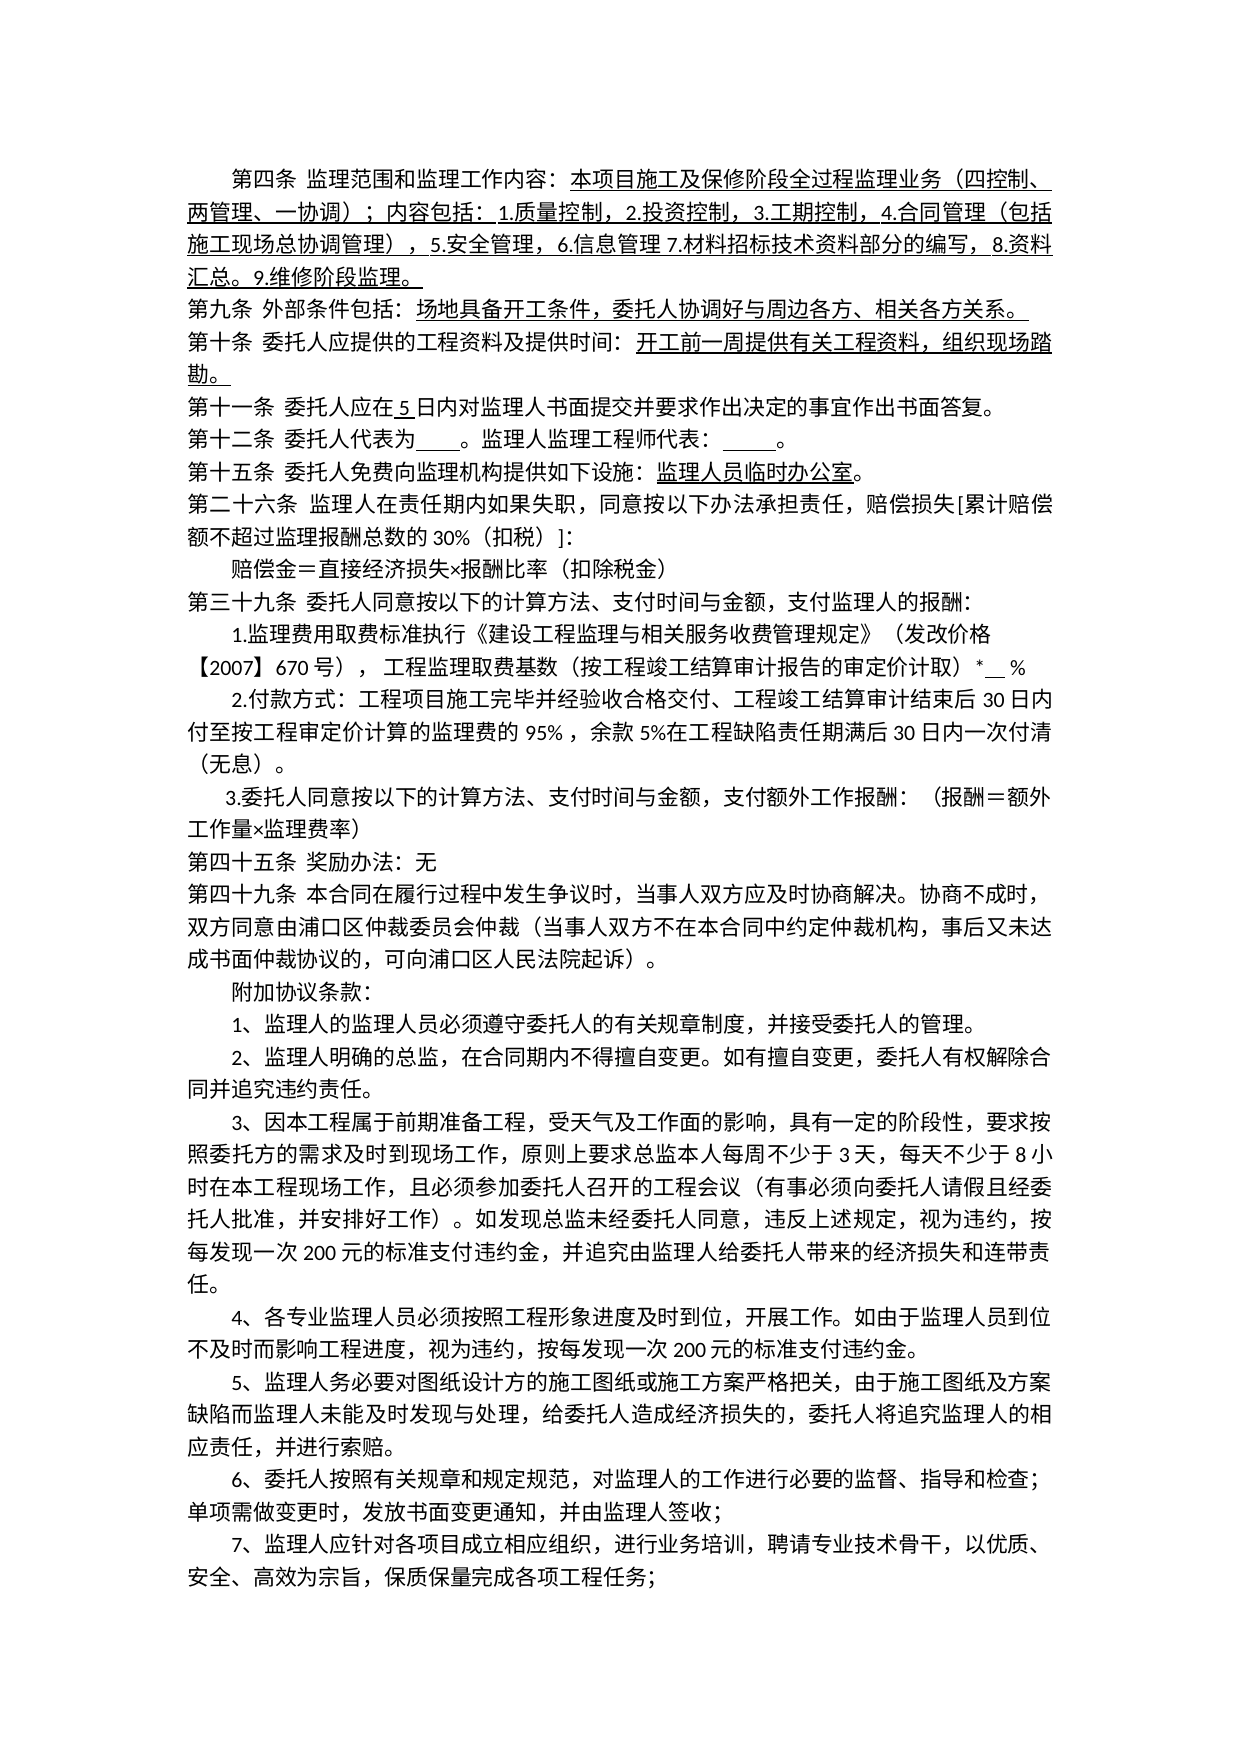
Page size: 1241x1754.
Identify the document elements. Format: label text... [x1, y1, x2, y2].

text 第十条 委托人应提供的工程资料及提供时间：开工前一周提供有关工程资料，组织现场踏勘。 [187, 324, 1053, 389]
text 第四十九条 本合同在履行过程中发生争议时，当事人双方应及时协商解决。协商不成时，双方同意由浦口区仲裁委员会仲裁（当事人双方不在本合同中约定仲裁机构，事后又未达成书面仲裁协议的，可向浦口区人民法院起诉）。 [187, 877, 1053, 974]
text 2.付款方式：工程项目施工完毕并经验收合格交付、工程竣工结算审计结束后30日内付至按工程审定价计算的监理费的95% ，余款5%在工程缺陷责任期满后30日内一次付清（无息）。 [187, 682, 1053, 779]
text 第九条 外部条件包括：场地具备开工条件，委托人协调好与周边各方、相关各方关系。 [187, 292, 1053, 324]
text 第十五条 委托人免费向监理机构提供如下设施：监理人员临时办公室。 [187, 454, 1053, 487]
text 5、监理人务必要对图纸设计方的施工图纸或施工方案严格把关，由于施工图纸及方案缺陷而监理人未能及时发现与处理，给委托人造成经济损失的，委托人将追究监理人的相应责任，并进行索赔。 [187, 1364, 1053, 1462]
text 6、委托人按照有关规章和规定规范，对监理人的工作进行必要的监督、指导和检查；单项需做变更时，发放书面变更通知，并由监理人签收； [187, 1462, 1053, 1527]
text 第二十六条 监理人在责任期内如果失职，同意按以下办法承担责任，赔偿损失[累计赔偿额不超过监理报酬总数的30%（扣税）]： [187, 487, 1053, 552]
text 第三十九条 委托人同意按以下的计算方法、支付时间与金额，支付监理人的报酬： [187, 584, 1053, 617]
text 3.委托人同意按以下的计算方法、支付时间与金额，支付额外工作报酬：（报酬＝额外工作量×监理费率） [187, 779, 1053, 844]
text 第四十五条 奖励办法：无 [187, 844, 1053, 877]
text 第十二条 委托人代表为 。监理人监理工程师代表： 。 [187, 422, 1053, 454]
text 赔偿金＝直接经济损失×报酬比率（扣除税金） [187, 552, 1053, 584]
text 第四条 监理范围和监理工作内容：本项目施工及保修阶段全过程监理业务（四控制、两管理、一协调）；内容包括：1.质量控制，2.投资控制，3.工期控制，4.合同管理（包括施工现场总协调管理），5.安全管理，6.信息管理7.材料招标技术资料部分的编写，8.资料汇总。9.维修阶段监理。 [187, 162, 1053, 292]
text 7、监理人应针对各项目成立相应组织，进行业务培训，聘请专业技术骨干，以优质、安全、高效为宗旨，保质保量完成各项工程任务； [187, 1527, 1053, 1592]
text 附加协议条款： [187, 974, 1053, 1007]
text 3、因本工程属于前期准备工程，受天气及工作面的影响，具有一定的阶段性，要求按照委托方的需求及时到现场工作，原则上要求总监本人每周不少于3天，每天不少于8小时在本工程现场工作，且必须参加委托人召开的工程会议（有事必须向委托人请假且经委托人批准，并安排好工作）。如发现总监未经委托人同意，违反上述规定，视为违约，按每发现一次200元的标准支付违约金，并追究由监理人给委托人带来的经济损失和连带责任。 [187, 1104, 1053, 1299]
text 2、监理人明确的总监，在合同期内不得擅自变更。如有擅自变更，委托人有权解除合同并追究违约责任。 [187, 1039, 1053, 1104]
text 1.监理费用取费标准执行《建设工程监理与相关服务收费管理规定》（发改价格【2007】670号）， 工程监理取费基数（按工程竣工结算审计报告的审定价计取）* % [187, 617, 1053, 682]
text 1、监理人的监理人员必须遵守委托人的有关规章制度，并接受委托人的管理。 [187, 1007, 1053, 1039]
text 第十一条 委托人应在 5 日内对监理人书面提交并要求作出决定的事宜作出书面答复。 [187, 389, 1053, 422]
text 4、各专业监理人员必须按照工程形象进度及时到位，开展工作。如由于监理人员到位不及时而影响工程进度，视为违约，按每发现一次200元的标准支付违约金。 [187, 1299, 1053, 1364]
